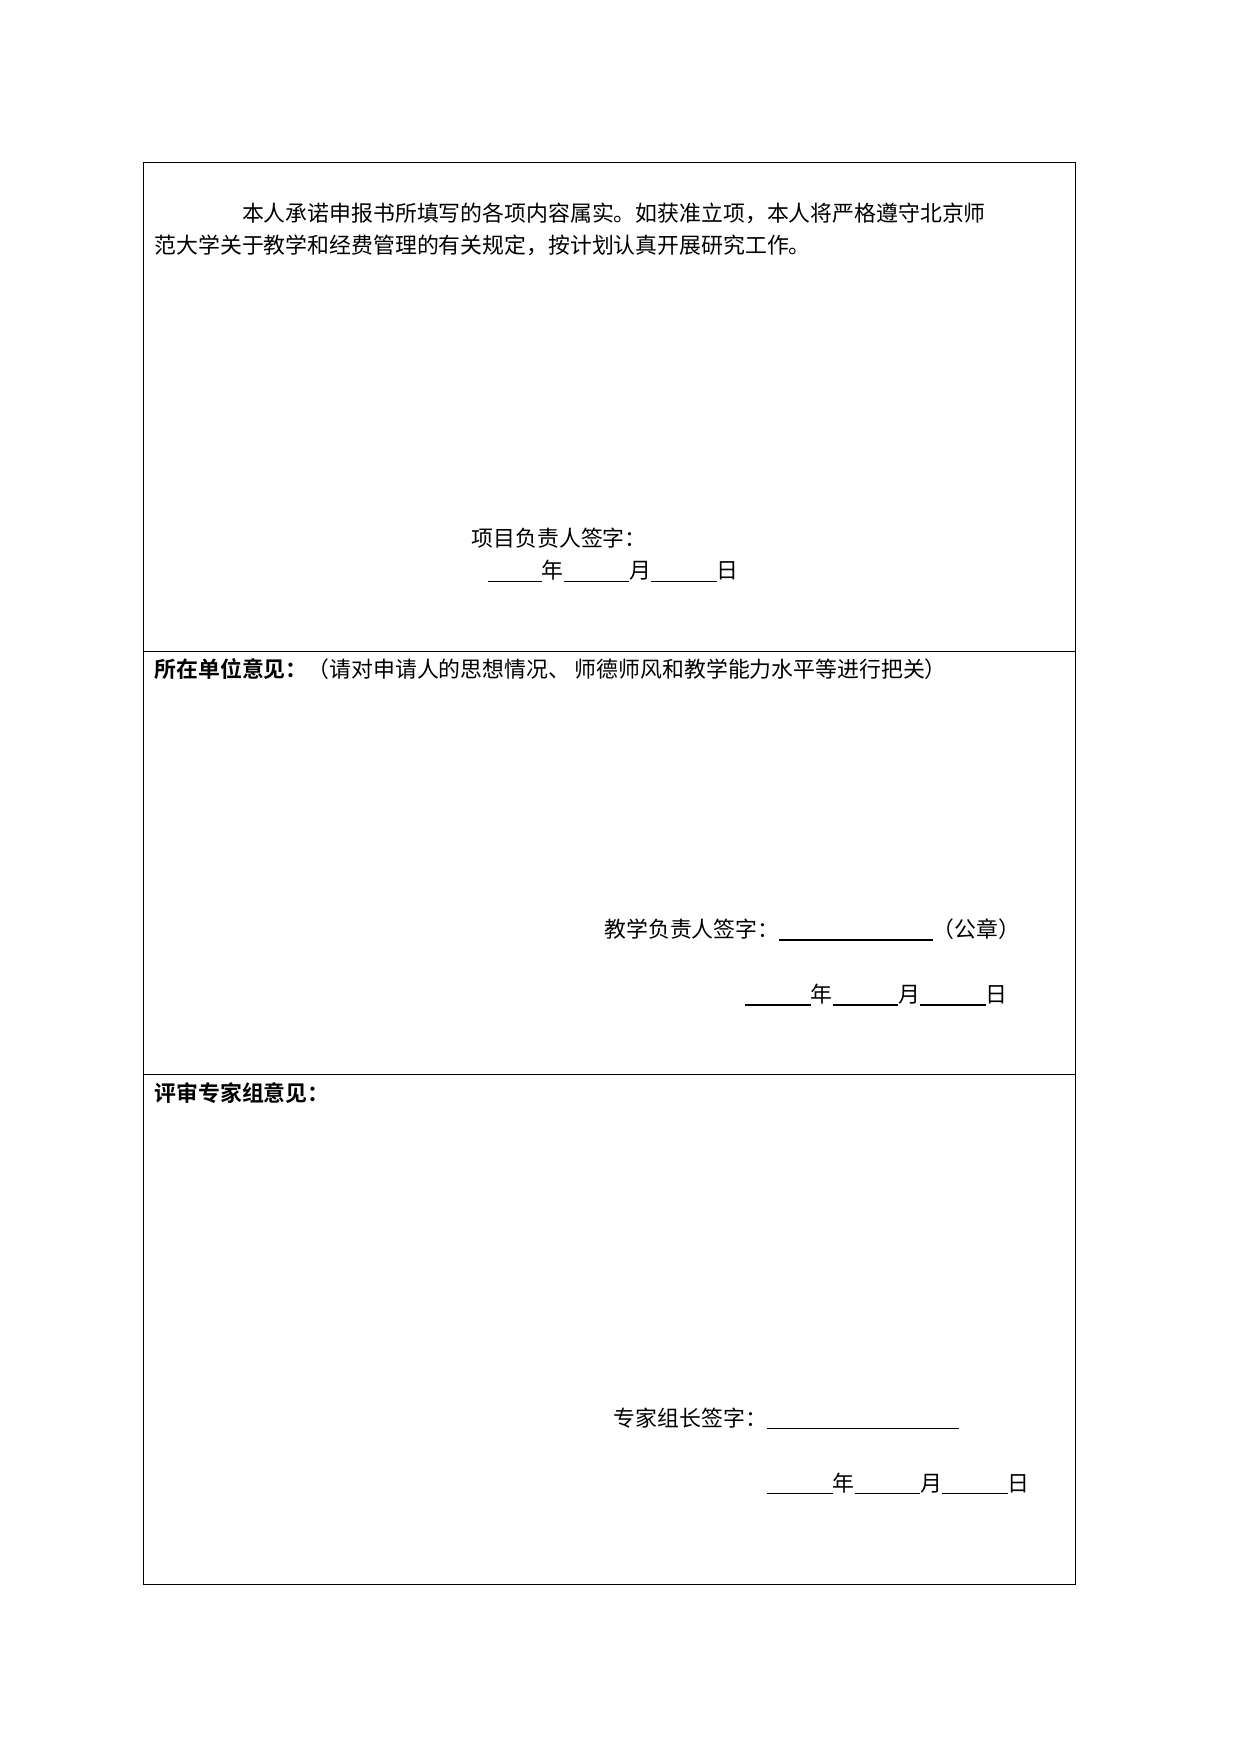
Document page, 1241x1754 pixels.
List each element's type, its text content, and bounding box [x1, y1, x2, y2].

table_cell 本人承诺申报书所填写的各项内容属实。如获准立项，本人将严格遵守北京师范大学关于教学和经费管理的有关规定，按计划认真开展研究工作。 项目负责人签字： 年 月 日 [144, 163, 1075, 651]
table_cell 所在单位意见：（请对申请人的思想情况、 师德师风和教学能力水平等进行把关） 教学负责人签字： （公章） 年 月 日 [144, 652, 1075, 1074]
table_cell 评审专家组意见： 专家组长签字： 年 月 日 [144, 1075, 1075, 1584]
